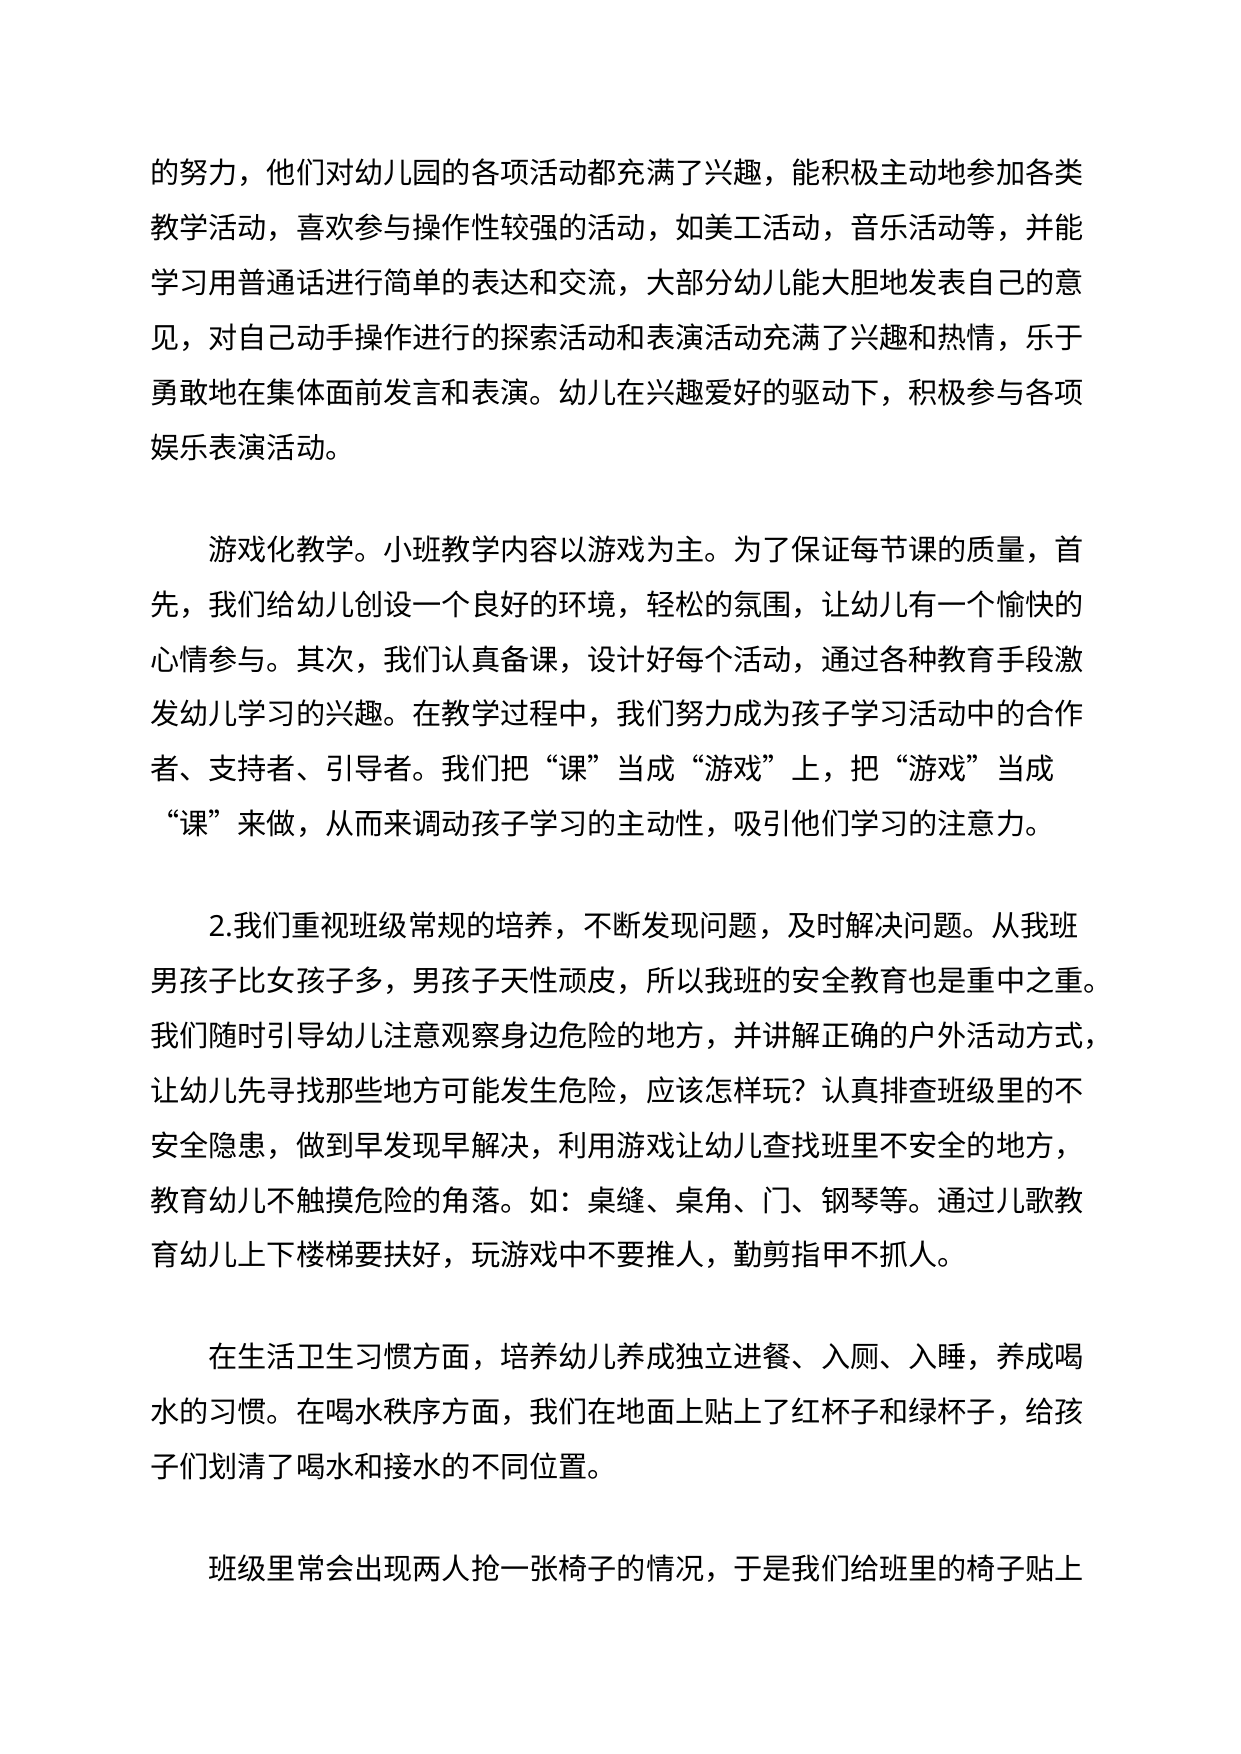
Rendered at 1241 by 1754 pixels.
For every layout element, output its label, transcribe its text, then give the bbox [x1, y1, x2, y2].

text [150, 150, 1090, 467]
text 游戏化教学。小班教学内容以游戏为主。为了保证每节课的质量，首先，我们给幼儿创设一个良好的环境，轻松的氛围，让幼儿有一个愉快的心情参与。其次，我们认真备课，设计好每个活动，通过各种教育手段激发幼儿学习的兴趣。在教学过程中，我们努力成为孩子学习活动中的合作者、支持者、引导者。我们把“课”当成“游戏”上，把“游戏”当成“课”来做，从而来调动孩子学习的主动性，吸引他们学习的注意力。 [150, 526, 1090, 843]
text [150, 1545, 1090, 1588]
text 在生活卫生习惯方面，培养幼儿养成独立进餐、入厕、入睡，养成喝水的习惯。在喝水秩序方面，我们在地面上贴上了红杯子和绿杯子，给孩子们划清了喝水和接水的不同位置。 [150, 1334, 1090, 1486]
text 2.我们重视班级常规的培养，不断发现问题，及时解决问题。从我班男孩子比女孩子多，男孩子天性顽皮，所以我班的安全教育也是重中之重。我们随时引导幼儿注意观察身边危险的地方，并讲解正确的户外活动方式，让幼儿先寻找那些地方可能发生危险，应该怎样玩？认真排查班级里的不安全隐患，做到早发现早解决，利用游戏让幼儿查找班里不安全的地方，教育幼儿不触摸危险的角落。如：桌缝、桌角、门、钢琴等。通过儿歌教育幼儿上下楼梯要扶好，玩游戏中不要推人，勤剪指甲不抓人。 [150, 902, 1090, 1274]
